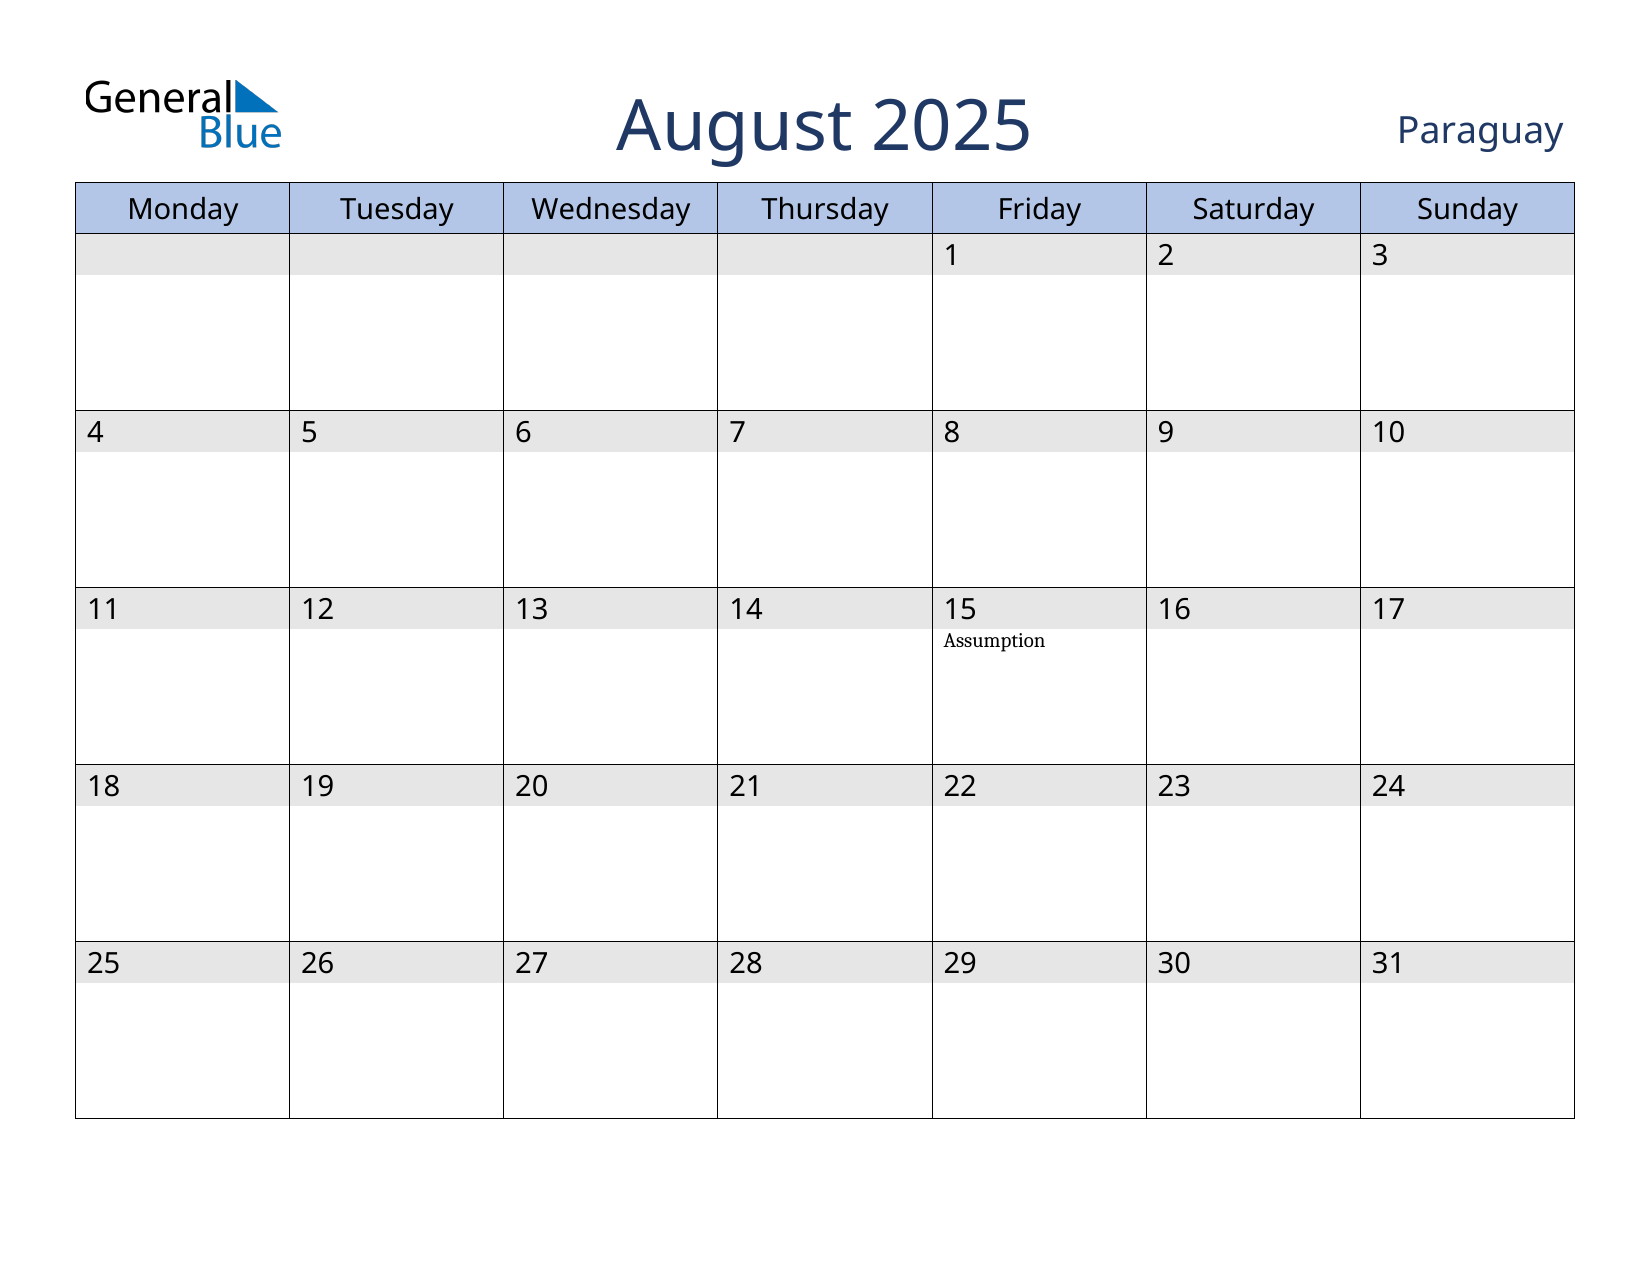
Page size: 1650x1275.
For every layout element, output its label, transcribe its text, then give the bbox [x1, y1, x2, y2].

table_cell 7 [718, 411, 932, 452]
table_cell [933, 452, 1146, 587]
table_cell 9 [1147, 411, 1360, 452]
table_cell [718, 629, 932, 764]
table_cell [76, 234, 289, 275]
table_cell [1361, 452, 1574, 587]
table_cell 22 [933, 765, 1146, 806]
table_cell 13 [504, 588, 717, 629]
table_cell [718, 983, 932, 1118]
table_cell 19 [290, 765, 503, 806]
table_cell 27 [504, 942, 717, 983]
table_header [76, 75, 503, 182]
table_cell [1361, 275, 1574, 410]
table_cell 20 [504, 765, 717, 806]
table_cell [1147, 275, 1360, 410]
table_cell Saturday [1147, 183, 1360, 233]
table_cell Tuesday [290, 183, 503, 233]
table_header Paraguay [1146, 75, 1574, 182]
table_cell [1147, 452, 1360, 587]
table_cell [504, 452, 717, 587]
table_cell [1147, 806, 1360, 941]
table_cell 6 [504, 411, 717, 452]
table_cell Friday [933, 183, 1146, 233]
table_cell [76, 275, 289, 410]
table_cell [718, 275, 932, 410]
table_cell 4 [76, 411, 289, 452]
picture [86, 80, 281, 148]
table_cell 8 [933, 411, 1146, 452]
table_cell [933, 806, 1146, 941]
table_cell 29 [933, 942, 1146, 983]
table_cell 26 [290, 942, 503, 983]
table_cell [504, 275, 717, 410]
table_cell [1361, 806, 1574, 941]
table_cell [1147, 983, 1360, 1118]
table_cell [1361, 983, 1574, 1118]
table_cell 23 [1147, 765, 1360, 806]
table_cell Assumption [933, 629, 1146, 764]
table_cell [504, 806, 717, 941]
table_cell 12 [290, 588, 503, 629]
table_cell 11 [76, 588, 289, 629]
table_cell [290, 983, 503, 1118]
table_cell [504, 629, 717, 764]
table_cell [76, 629, 289, 764]
table_cell [290, 629, 503, 764]
table_cell [718, 806, 932, 941]
table_cell [504, 983, 717, 1118]
table_cell 15 [933, 588, 1146, 629]
table_cell [933, 275, 1146, 410]
table_cell 21 [718, 765, 932, 806]
table_cell 31 [1361, 942, 1574, 983]
table_cell 3 [1361, 234, 1574, 275]
table_cell 5 [290, 411, 503, 452]
table_cell [76, 806, 289, 941]
table_cell 18 [76, 765, 289, 806]
table_cell [290, 234, 503, 275]
table_cell 2 [1147, 234, 1360, 275]
table_cell 17 [1361, 588, 1574, 629]
table_cell 1 [933, 234, 1146, 275]
table_cell [76, 983, 289, 1118]
table_cell 14 [718, 588, 932, 629]
table_cell Wednesday [504, 183, 717, 233]
table_cell Thursday [718, 183, 932, 233]
table_cell Monday [76, 183, 289, 233]
table_cell 28 [718, 942, 932, 983]
table_cell [290, 452, 503, 587]
table_cell 24 [1361, 765, 1574, 806]
table_cell [290, 275, 503, 410]
table_cell [290, 806, 503, 941]
table_cell Sunday [1361, 183, 1574, 233]
table_cell [76, 452, 289, 587]
table_header August 2025 [504, 75, 1146, 182]
table_cell [718, 234, 932, 275]
table_cell [933, 983, 1146, 1118]
table_cell [718, 452, 932, 587]
table_cell [504, 234, 717, 275]
table_cell 25 [76, 942, 289, 983]
table_cell [1147, 629, 1360, 764]
table_cell [1361, 629, 1574, 764]
table_cell 10 [1361, 411, 1574, 452]
table_cell 30 [1147, 942, 1360, 983]
table_cell 16 [1147, 588, 1360, 629]
